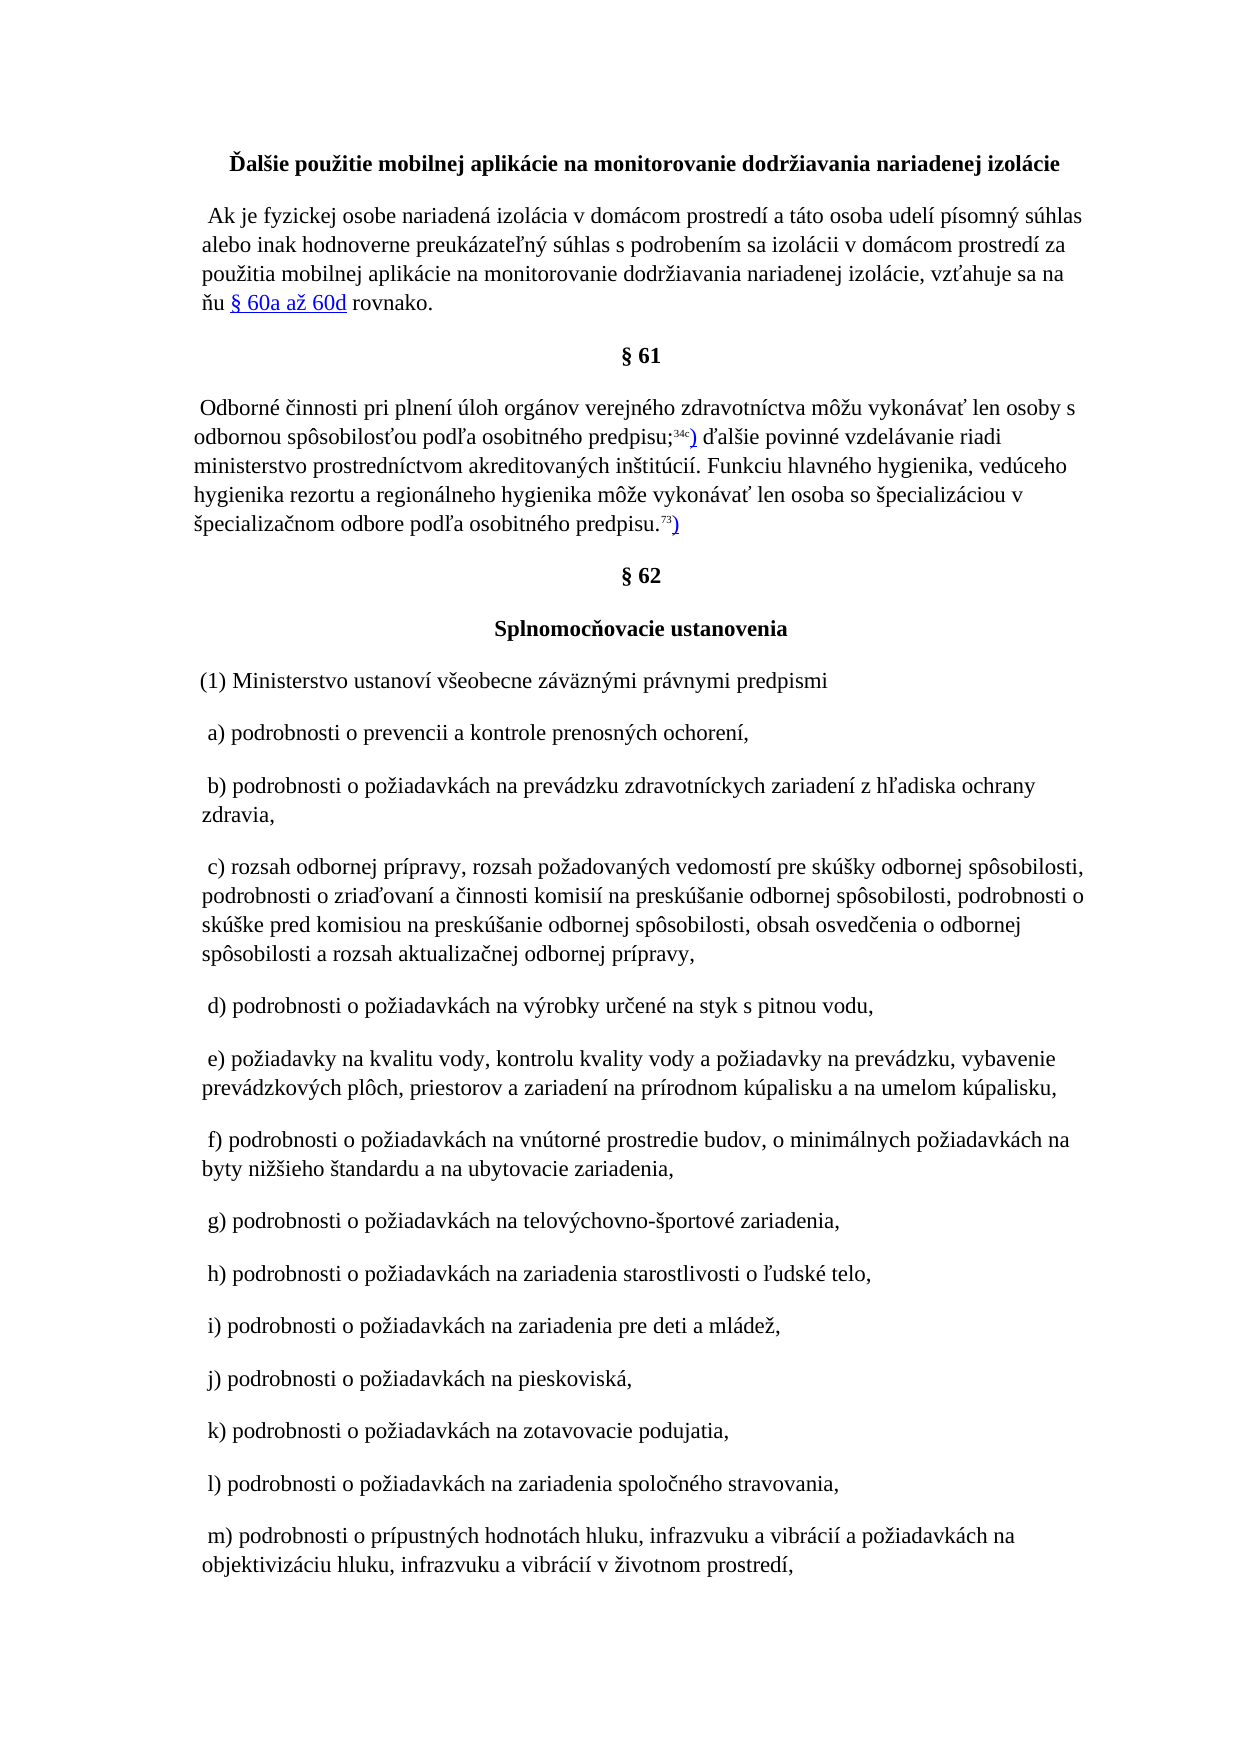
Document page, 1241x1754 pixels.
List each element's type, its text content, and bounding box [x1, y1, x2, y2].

text g) podrobnosti o požiadavkách na telovýchovno-športové zariadenia, [202, 1208, 1090, 1234]
text j) podrobnosti o požiadavkách na pieskoviská, [202, 1365, 1090, 1391]
text Ak je fyzickej osobe nariadená izolácia v domácom prostredí a táto osoba udelí písomný súhlas alebo inak hodnoverne preukázateľný súhlas s podrobením sa izolácii v domácom prostredí za použitia mobilnej aplikácie na monitorovanie dodržiavania nariadenej izolácie, vzťahuje sa na ňu § 60a až 60d rovnako. [202, 202, 1090, 316]
text h) podrobnosti o požiadavkách na zariadenia starostlivosti o ľudské telo, [202, 1260, 1090, 1286]
text e) požiadavky na kvalitu vody, kontrolu kvality vody a požiadavky na prevádzku, vybavenie prevádzkových plôch, priestorov a zariadení na prírodnom kúpalisku a na umelom kúpalisku, [202, 1045, 1090, 1100]
text Ďalšie použitie mobilnej aplikácie na monitorovanie dodržiavania nariadenej izolácie [194, 150, 1090, 176]
text (1) Ministerstvo ustanoví všeobecne záväznými právnymi predpismi [194, 667, 1090, 693]
text d) podrobnosti o požiadavkách na výrobky určené na styk s pitnou vodu, [202, 992, 1090, 1019]
text c) rozsah odbornej prípravy, rozsah požadovaných vedomostí pre skúšky odbornej spôsobilosti, podrobnosti o zriaďovaní a činnosti komisií na preskúšanie odbornej spôsobilosti, podrobnosti o skúške pred komisiou na preskúšanie odbornej spôsobilosti, obsah osvedčenia o odbornej spôsobilosti a rozsah aktualizačnej odbornej prípravy, [202, 853, 1090, 966]
text § 61 [186, 342, 1090, 368]
text m) podrobnosti o prípustných hodnotách hluku, infrazvuku a vibrácií a požiadavkách na objektivizáciu hluku, infrazvuku a vibrácií v životnom prostredí, [202, 1522, 1090, 1577]
text a) podrobnosti o prevencii a kontrole prenosných ochorení, [202, 719, 1090, 746]
text Odborné činnosti pri plnení úloh orgánov verejného zdravotníctva môžu vykonávať len osoby s odbornou spôsobilosťou podľa osobitného predpisu;34c) ďalšie povinné vzdelávanie riadi ministerstvo prostredníctvom akreditovaných inštitúcií. Funkciu hlavného hygienika, vedúceho hygienika rezortu a regionálneho hygienika môže vykonávať len osoba so špecializáciou v špecializačnom odbore podľa osobitného predpisu.73) [194, 394, 1090, 536]
text f) podrobnosti o požiadavkách na vnútorné prostredie budov, o minimálnych požiadavkách na byty nižšieho štandardu a na ubytovacie zariadenia, [202, 1126, 1090, 1182]
text § 62 [186, 562, 1090, 589]
text k) podrobnosti o požiadavkách na zotavovacie podujatia, [202, 1417, 1090, 1443]
text l) podrobnosti o požiadavkách na zariadenia spoločného stravovania, [202, 1469, 1090, 1496]
text i) podrobnosti o požiadavkách na zariadenia pre deti a mládež, [202, 1312, 1090, 1339]
text Splnomocňovacie ustanovenia [186, 615, 1090, 641]
text b) podrobnosti o požiadavkách na prevádzku zdravotníckych zariadení z hľadiska ochrany zdravia, [202, 772, 1090, 827]
